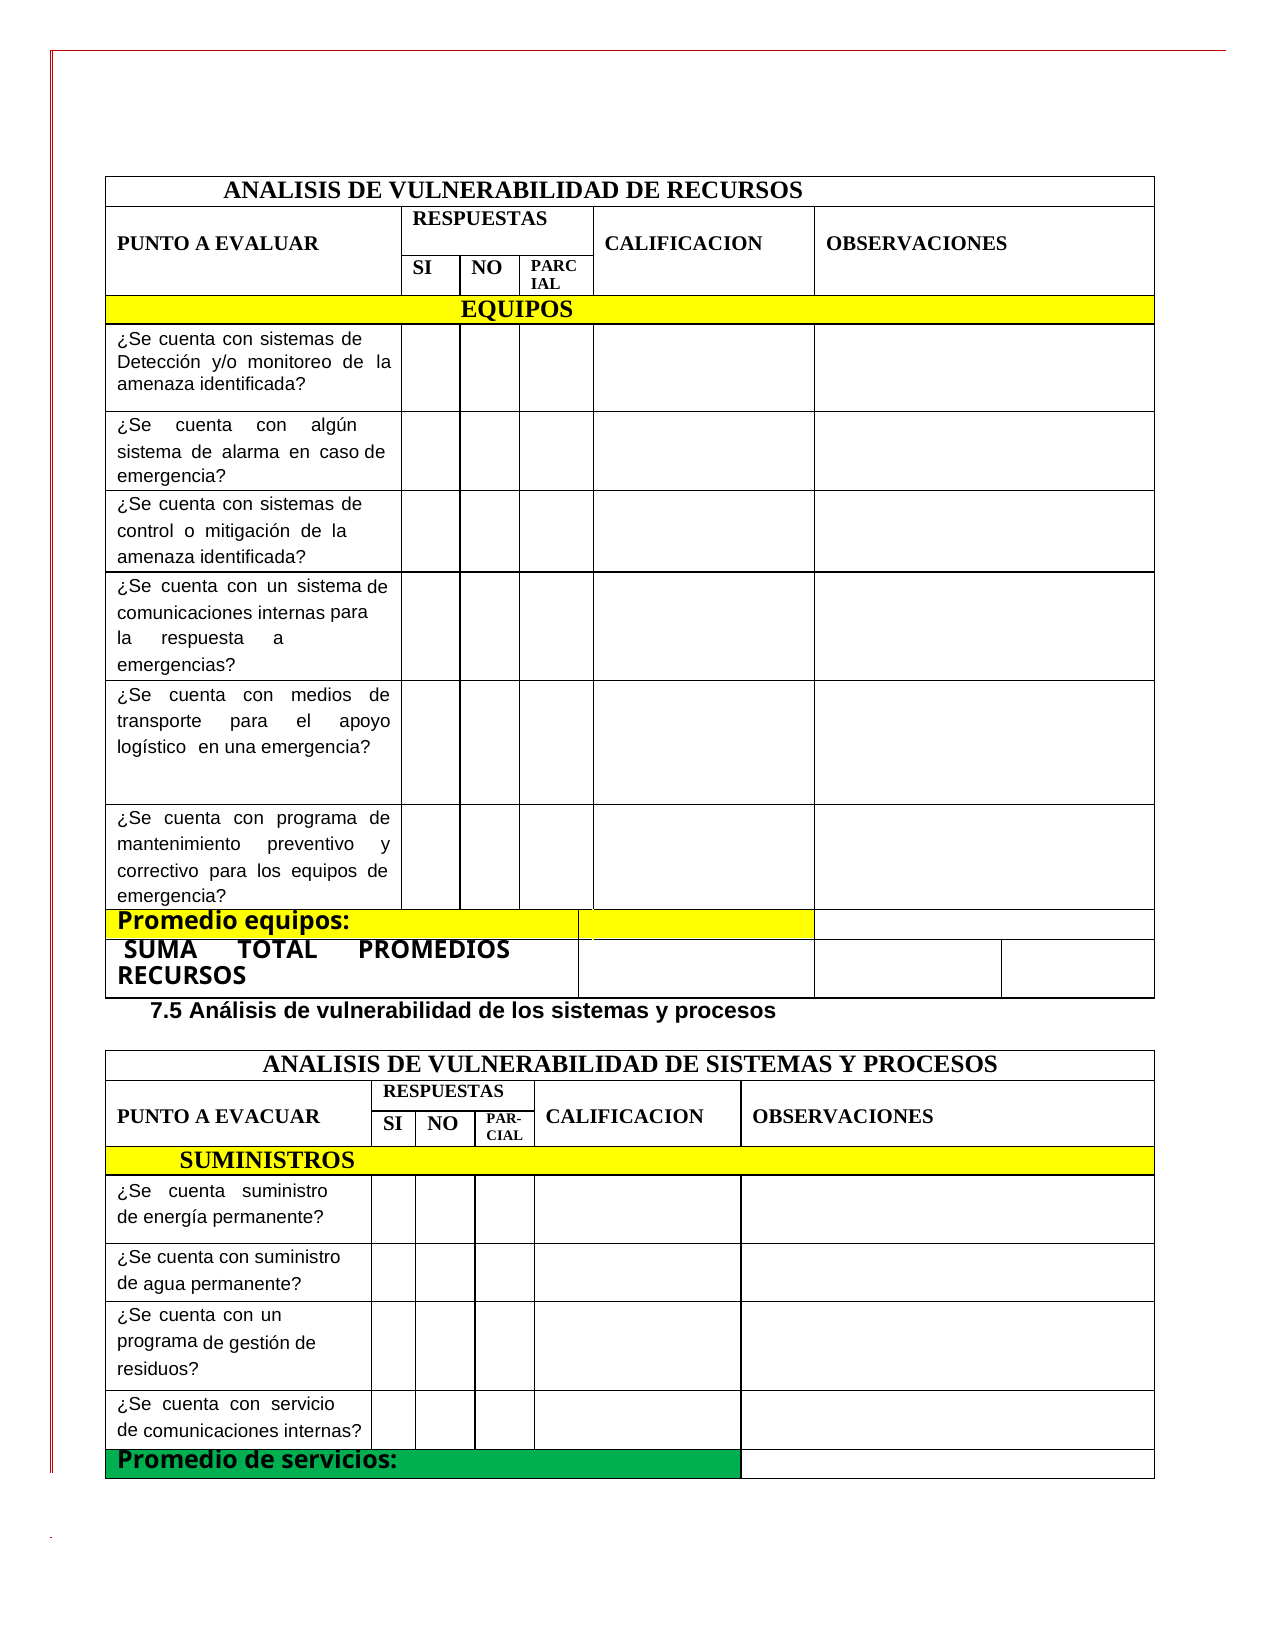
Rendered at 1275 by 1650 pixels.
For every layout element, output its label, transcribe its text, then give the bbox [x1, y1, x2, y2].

table_cell [594, 910, 814, 938]
table_cell ¿Se cuenta con sistemas de control o mitigación de la amenaza identificada? [106, 491, 401, 571]
table_cell [535, 1176, 740, 1242]
table_cell [594, 491, 814, 571]
table_cell [461, 805, 519, 908]
table_cell [520, 573, 593, 680]
table_cell [815, 940, 1001, 997]
table_cell [815, 491, 1154, 571]
table_cell [461, 491, 519, 571]
table_cell [520, 412, 593, 490]
table_cell [402, 491, 459, 571]
table_cell [535, 1244, 740, 1301]
table_cell [815, 412, 1154, 490]
table_header ANALISIS DE VULNERABILIDAD DE RECURSOS [106, 177, 1154, 206]
table_cell ¿Se cuenta con algún sistema de alarma en caso de emergencia? [106, 412, 401, 490]
table_cell ¿Se cuenta con sistemas de Detección y/o monitoreo de la amenaza identificada? [106, 325, 401, 411]
table_cell OBSERVACIONES [742, 1081, 1154, 1146]
table_cell [1002, 940, 1154, 997]
table_cell [416, 1391, 474, 1449]
table_cell [476, 1391, 534, 1449]
table_cell Promedio equipos: [106, 910, 578, 938]
table_cell [579, 910, 592, 938]
table_cell RESPUESTAS [402, 207, 593, 254]
table_cell [742, 1176, 1154, 1242]
table_cell [372, 1391, 415, 1449]
table_cell [594, 573, 814, 680]
table_cell [535, 1302, 740, 1390]
table_cell [579, 940, 814, 997]
table_cell NO [416, 1112, 474, 1146]
table_cell [815, 325, 1154, 411]
table_cell [461, 573, 519, 680]
table_cell PUNTO A EVALUAR [106, 207, 401, 294]
table_cell [594, 325, 814, 411]
table_cell ¿Se cuenta con un sistema de comunicaciones internas para la respuesta a emergencias? [106, 573, 401, 680]
table_cell [535, 1391, 740, 1449]
table_cell SUMINISTROS [106, 1147, 1154, 1174]
table_cell ¿Se cuenta con medios de transporte para el apoyo logístico en una emergencia? [106, 681, 401, 804]
table_cell [815, 910, 1154, 938]
table_cell [742, 1450, 1154, 1478]
table_cell PARC IAL [520, 256, 593, 294]
table_cell [402, 325, 459, 411]
table_cell [815, 805, 1154, 908]
table_cell [402, 412, 459, 490]
table_cell RESPUESTAS [372, 1081, 534, 1110]
table_cell CALIFICACION [594, 207, 814, 294]
table_cell ¿Se cuenta con suministro de agua permanente? [106, 1244, 371, 1301]
table_cell CALIFICACION [535, 1081, 740, 1146]
table_cell [742, 1391, 1154, 1449]
table_cell [416, 1302, 474, 1390]
table_cell [520, 805, 593, 908]
table_cell [594, 805, 814, 908]
table_cell PUNTO A EVACUAR [106, 1081, 371, 1146]
table_cell [520, 325, 593, 411]
table_cell [402, 573, 459, 680]
table_header ANALISIS DE VULNERABILIDAD DE SISTEMAS Y PROCESOS [106, 1051, 1154, 1079]
table_cell [416, 1176, 474, 1242]
table_cell NO [461, 256, 519, 294]
table_cell SI [372, 1112, 415, 1146]
table_cell [594, 681, 814, 804]
table_cell ¿Se cuenta con programa de mantenimiento preventivo y correctivo para los equipos de emergencia? [106, 805, 401, 908]
table_cell ¿Se cuenta suministro de energía permanente? [106, 1176, 371, 1242]
table_cell [815, 573, 1154, 680]
table_cell [416, 1244, 474, 1301]
table_cell EQUIPOS [106, 296, 1154, 323]
table_cell [476, 1176, 534, 1242]
table_cell [815, 681, 1154, 804]
table_cell [402, 681, 459, 804]
table_cell [461, 325, 519, 411]
table_cell [520, 491, 593, 571]
table_cell [402, 805, 459, 908]
table_cell [742, 1302, 1154, 1390]
table_cell ¿Se cuenta con un programa de gestión de residuos? [106, 1302, 371, 1390]
table_cell OBSERVACIONES [815, 207, 1154, 294]
table_cell SI [402, 256, 459, 294]
table_cell ¿Se cuenta con servicio de comunicaciones internas? [106, 1391, 371, 1449]
table_cell [476, 1244, 534, 1301]
table_cell [372, 1302, 415, 1390]
table_cell PAR- CIAL [476, 1112, 534, 1146]
text 7.5 Análisis de vulnerabilidad de los sistemas y procesos [150, 998, 1167, 1023]
table_cell [594, 412, 814, 490]
table_cell [520, 681, 593, 804]
table_cell [476, 1302, 534, 1390]
table_cell [461, 681, 519, 804]
table_cell [372, 1176, 415, 1242]
table_cell [372, 1244, 415, 1301]
table_cell SUMA TOTAL PROMEDIOS RECURSOS [106, 940, 578, 997]
table_cell [742, 1244, 1154, 1301]
table_cell [461, 412, 519, 490]
table_cell Promedio de servicios: [106, 1450, 740, 1478]
